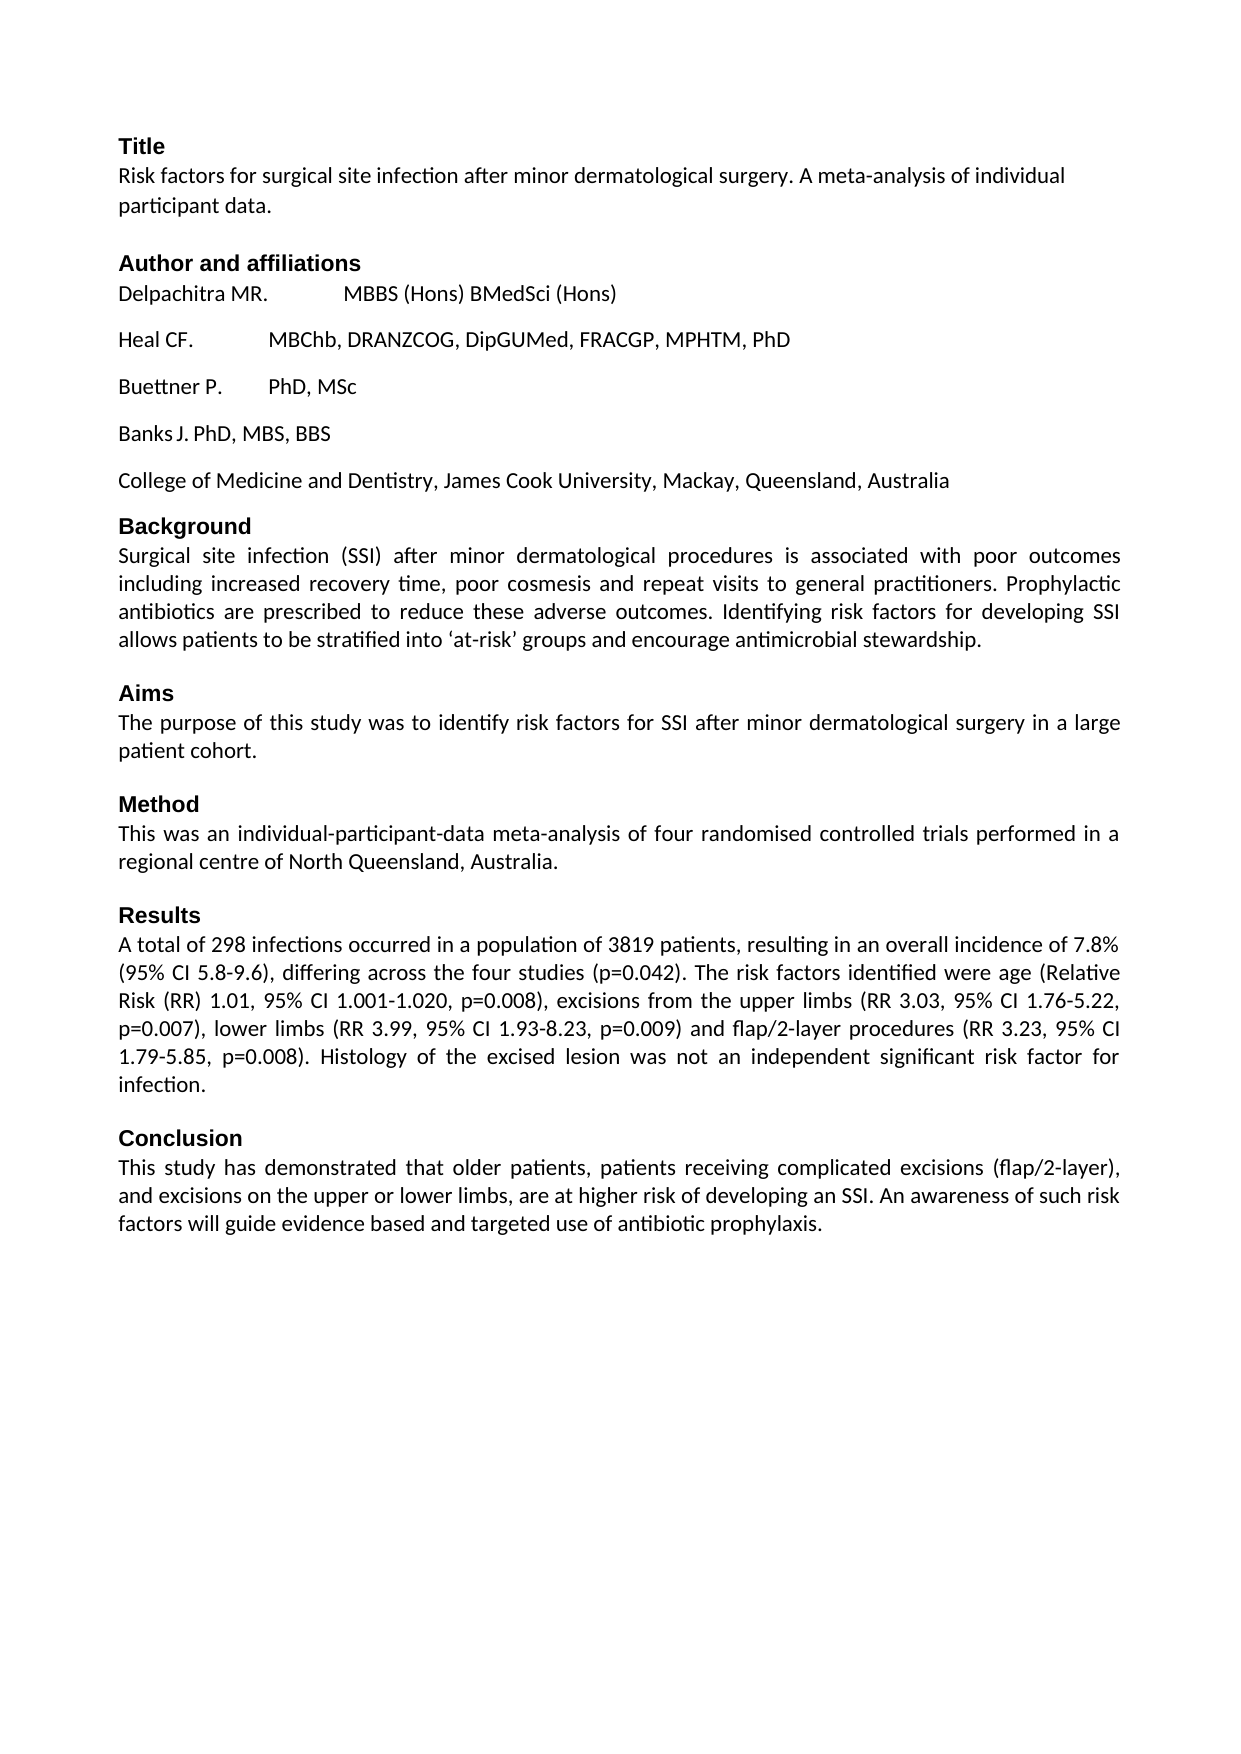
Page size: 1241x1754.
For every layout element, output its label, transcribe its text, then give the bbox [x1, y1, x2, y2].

text Method [118, 791, 1122, 817]
text Background [118, 513, 1122, 539]
text Conclusion [118, 1124, 1122, 1151]
text Title [118, 133, 1122, 159]
text A total of 298 infections occurred in a population of 3819 patients, resulting in an overall incidence of 7.8% (95% CI 5.8-9.6), differing across the four studies (p=0.042). The risk factors identified were age (Relative Risk (RR) 1.01, 95% CI 1.001-1.020, p=0.008), excisions from the upper limbs (RR 3.03, 95% CI 1.76-5.22, p=0.007), lower limbs (RR 3.99, 95% CI 1.93-8.23, p=0.009) and flap/2-layer procedures (RR 3.23, 95% CI 1.79-5.85, p=0.008). Histology of the excised lesion was not an independent significant risk factor for infection. [118, 930, 1122, 1098]
text Risk factors for surgical site infection after minor dermatological surgery. A meta-analysis of individual participant data. [118, 161, 1122, 219]
text Surgical site infection (SSI) after minor dermatological procedures is associated with poor outcomes including increased recovery time, poor cosmesis and repeat visits to general practitioners. Prophylactic antibiotics are prescribed to reduce these adverse outcomes. Identifying risk factors for developing SSI allows patients to be stratified into ‘at-risk’ groups and encourage antimicrobial stewardship. [118, 541, 1122, 653]
text Aims [118, 680, 1122, 706]
text Buettner P. PhD, MSc [118, 372, 1122, 400]
text This was an individual-participant-data meta-analysis of four randomised controlled trials performed in a regional centre of North Queensland, Australia. [118, 819, 1122, 875]
text Results [118, 902, 1122, 928]
text Heal CF. MBChb, DRANZCOG, DipGUMed, FRACGP, MPHTM, PhD [118, 326, 1122, 353]
text This study has demonstrated that older patients, patients receiving complicated excisions (flap/2-layer), and excisions on the upper or lower limbs, are at higher risk of developing an SSI. An awareness of such risk factors will guide evidence based and targeted use of antibiotic prophylaxis. [118, 1153, 1122, 1237]
text College of Medicine and Dentistry, James Cook University, Mackay, Queensland, Australia [118, 466, 1122, 494]
text Delpachitra MR. MBBS (Hons) BMedSci (Hons) [118, 279, 1122, 307]
text The purpose of this study was to identify risk factors for SSI after minor dermatological surgery in a large patient cohort. [118, 708, 1122, 764]
text Banks J. PhD, MBS, BBS [118, 419, 1122, 447]
text Author and affiliations [118, 250, 1122, 277]
